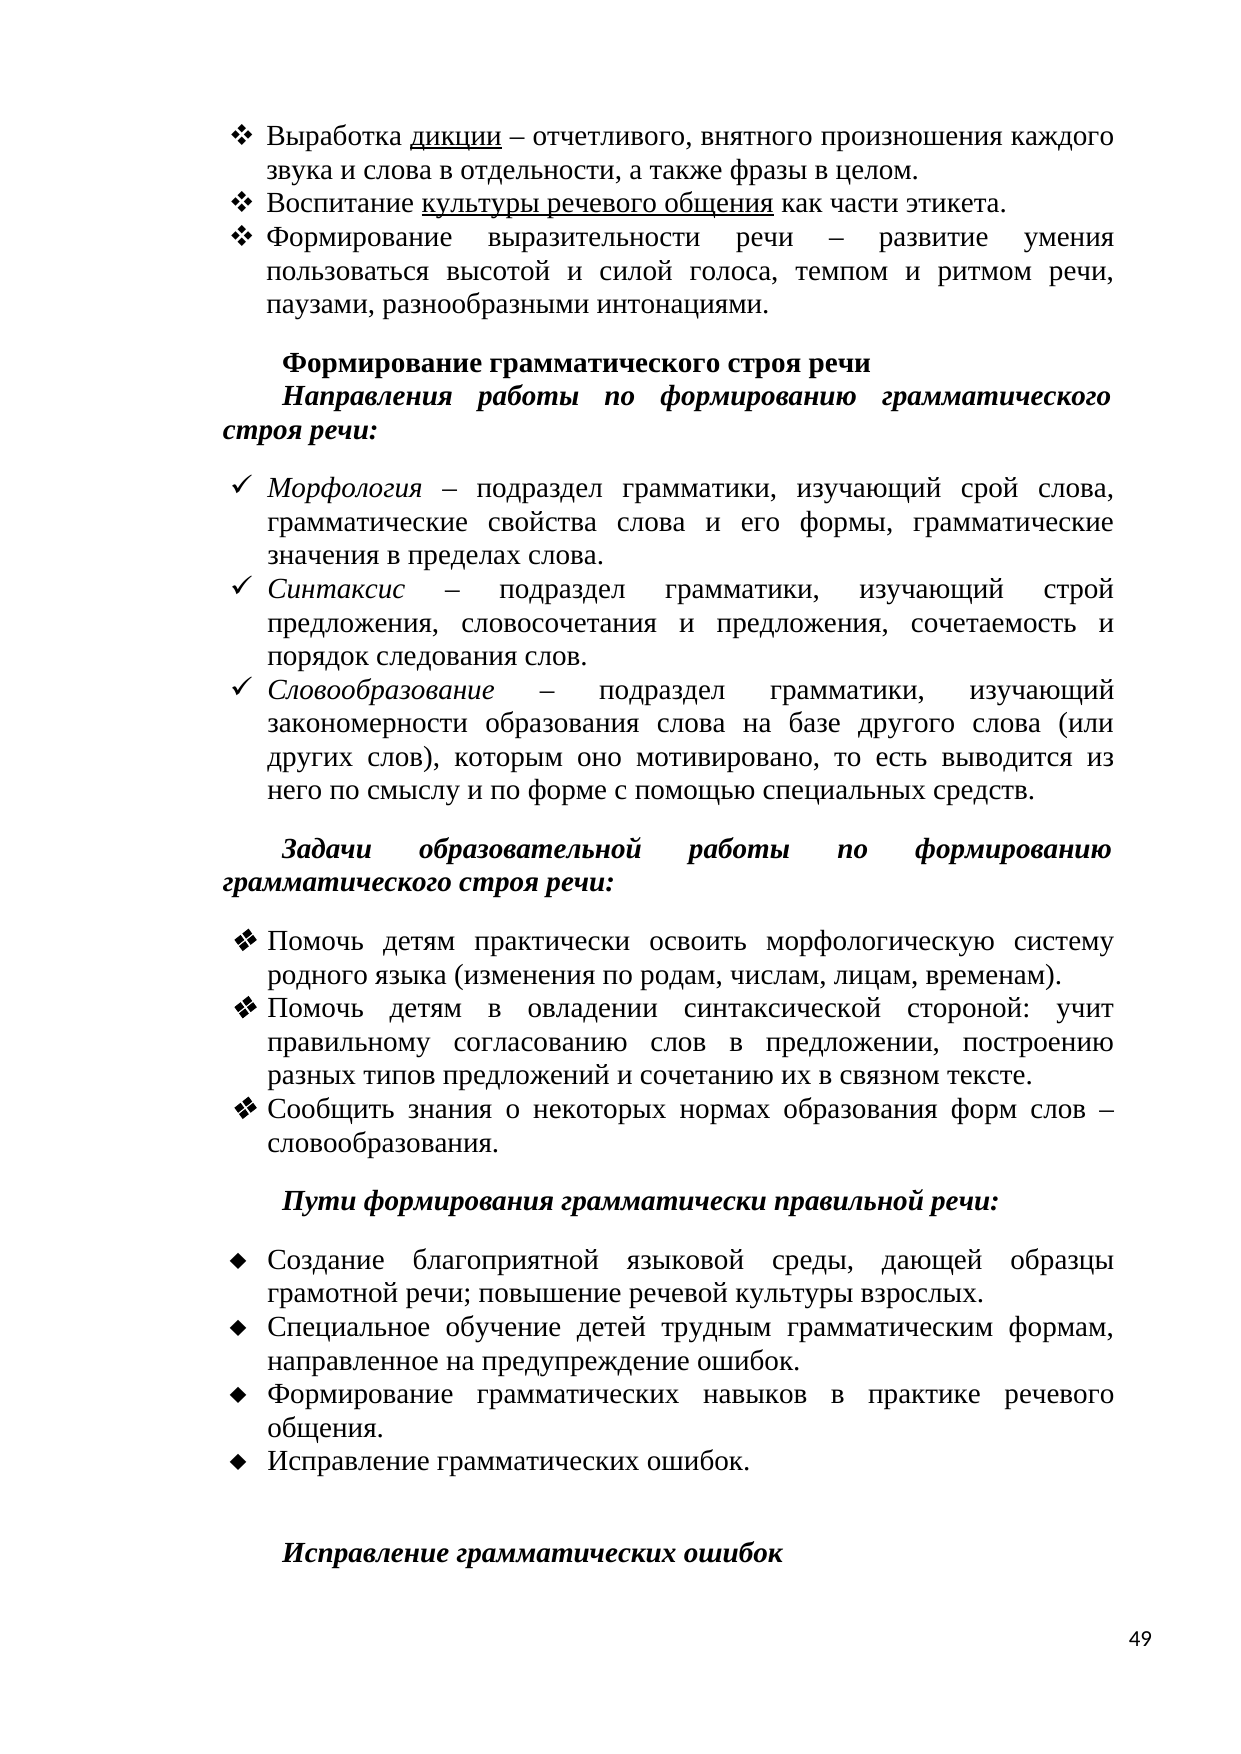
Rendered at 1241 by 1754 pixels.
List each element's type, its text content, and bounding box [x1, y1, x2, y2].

list Синтаксис – подраздел грамматики, изучающий строй предложения, словосочетания и предложения, сочетаемость и порядок следования слов. [229, 571, 1115, 672]
list Выработка дикции – отчетливого, внятного произношения каждого звука и слова в отдельности, а также фразы в целом. [228, 118, 1115, 185]
text Исправление грамматических ошибок [223, 1536, 1115, 1569]
list Специальное обучение детей трудным грамматическим формам, направленное на предупреждение ошибок. [229, 1309, 1115, 1376]
list Формирование выразительности речи – развитие умения пользоваться высотой и силой голоса, темпом и ритмом речи, паузами, разнообразными интонациями. [228, 219, 1115, 320]
list Исправление грамматических ошибок. [229, 1443, 1115, 1477]
list Сообщить знания о некоторых нормах образования форм слов – словообразования. [229, 1091, 1115, 1158]
list Помочь детям в овладении синтаксической стороной: учит правильному согласованию слов в предложении, построению разных типов предложений и сочетанию их в связном тексте. [229, 990, 1115, 1091]
text Формирование грамматического строя речи [223, 345, 1115, 378]
text Направления работы по формированию грамматического строя речи: [223, 378, 1115, 445]
list Воспитание культуры речевого общения как части этикета. [228, 185, 1115, 219]
list Создание благоприятной языковой среды, дающей образцы грамотной речи; повышение речевой культуры взрослых. [229, 1242, 1115, 1309]
list Формирование грамматических навыков в практике речевого общения. [229, 1376, 1115, 1443]
list Словообразование – подраздел грамматики, изучающий закономерности образования слова на базе другого слова (или других слов), которым оно мотивировано, то есть выводится из него по смыслу и по форме с помощью специальных средств. [229, 672, 1115, 806]
text Пути формирования грамматически правильной речи: [223, 1183, 1115, 1217]
list Помочь детям практически освоить морфологическую систему родного языка (изменения по родам, числам, лицам, временам). [229, 923, 1115, 990]
list Морфология – подраздел грамматики, изучающий срой слова, грамматические свойства слова и его формы, грамматические значения в пределах слова. [229, 470, 1115, 571]
text Задачи образовательной работы по формированию грамматического строя речи: [223, 831, 1115, 898]
